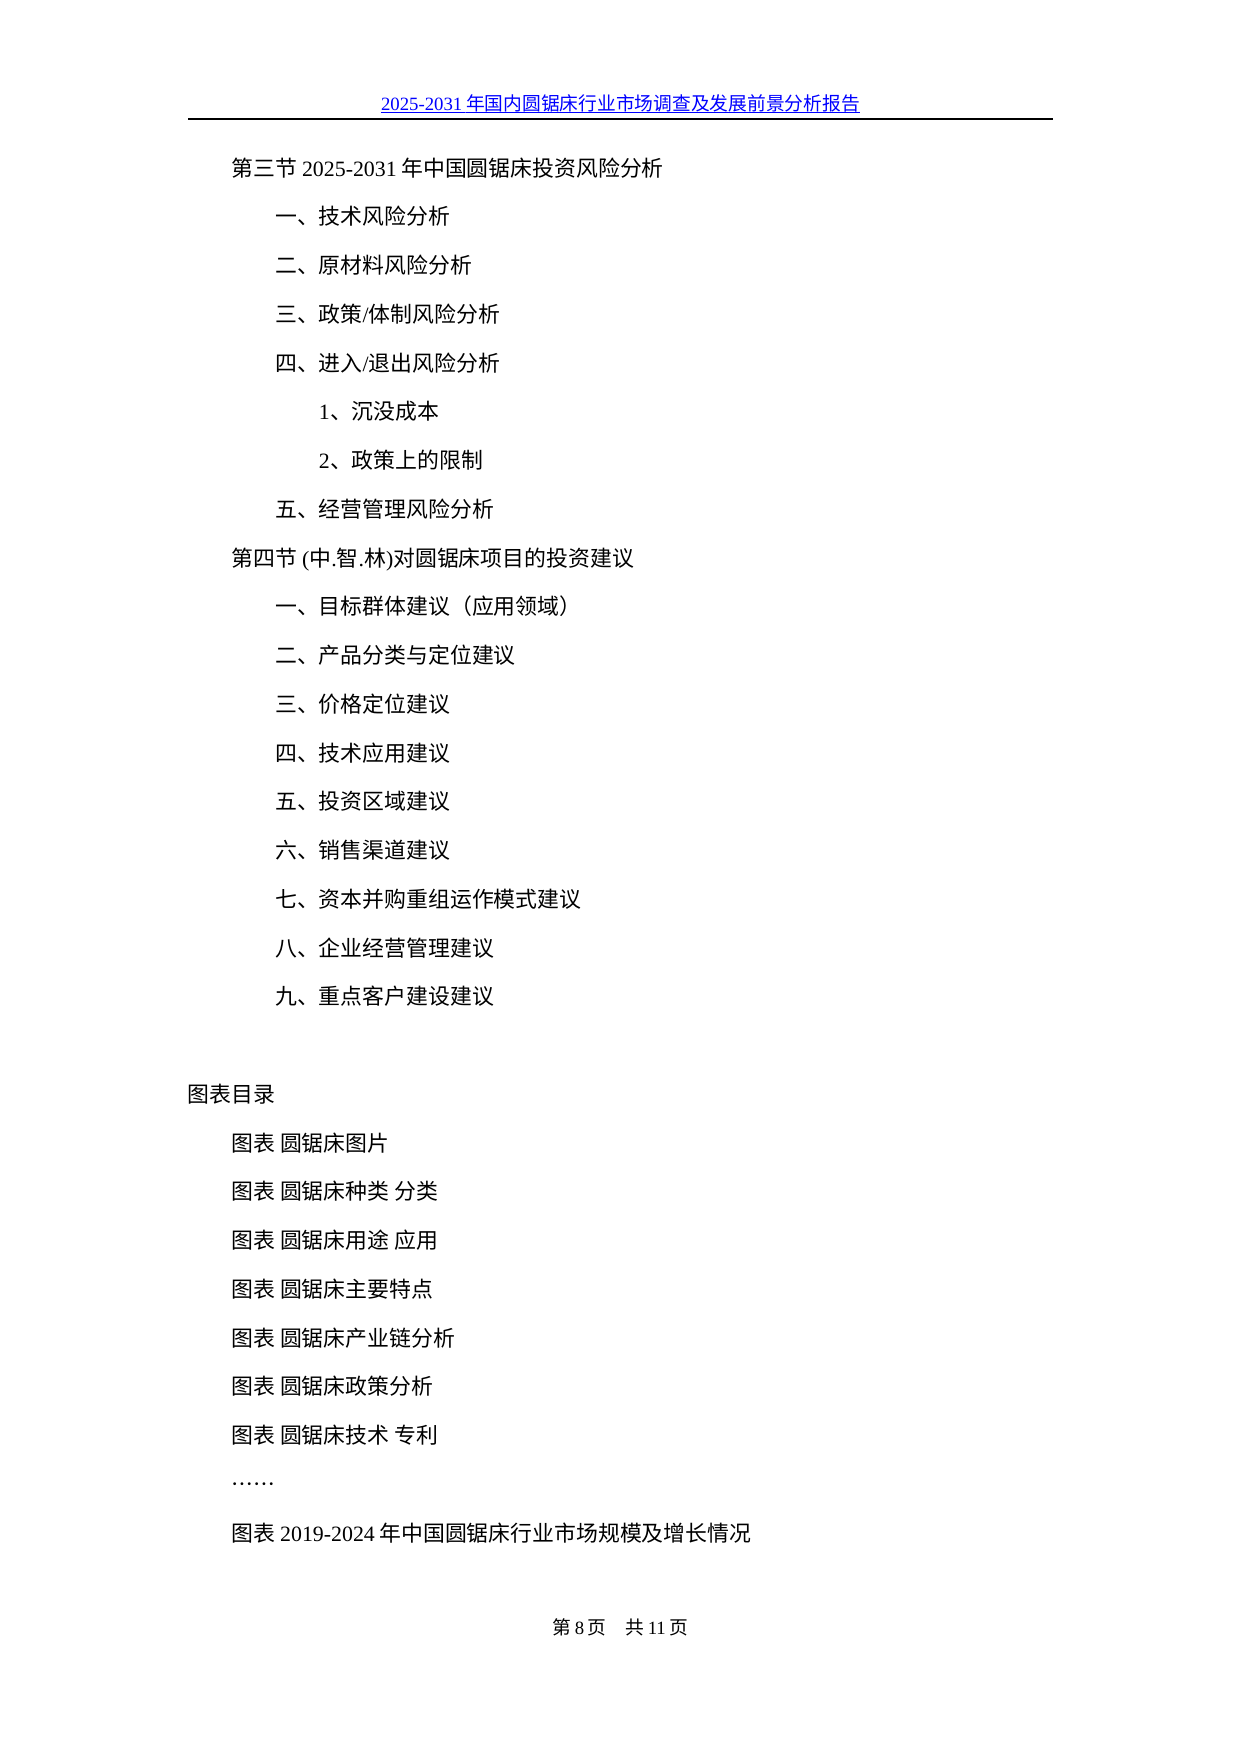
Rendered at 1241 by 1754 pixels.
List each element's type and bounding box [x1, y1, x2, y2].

text [187, 150, 1053, 1548]
